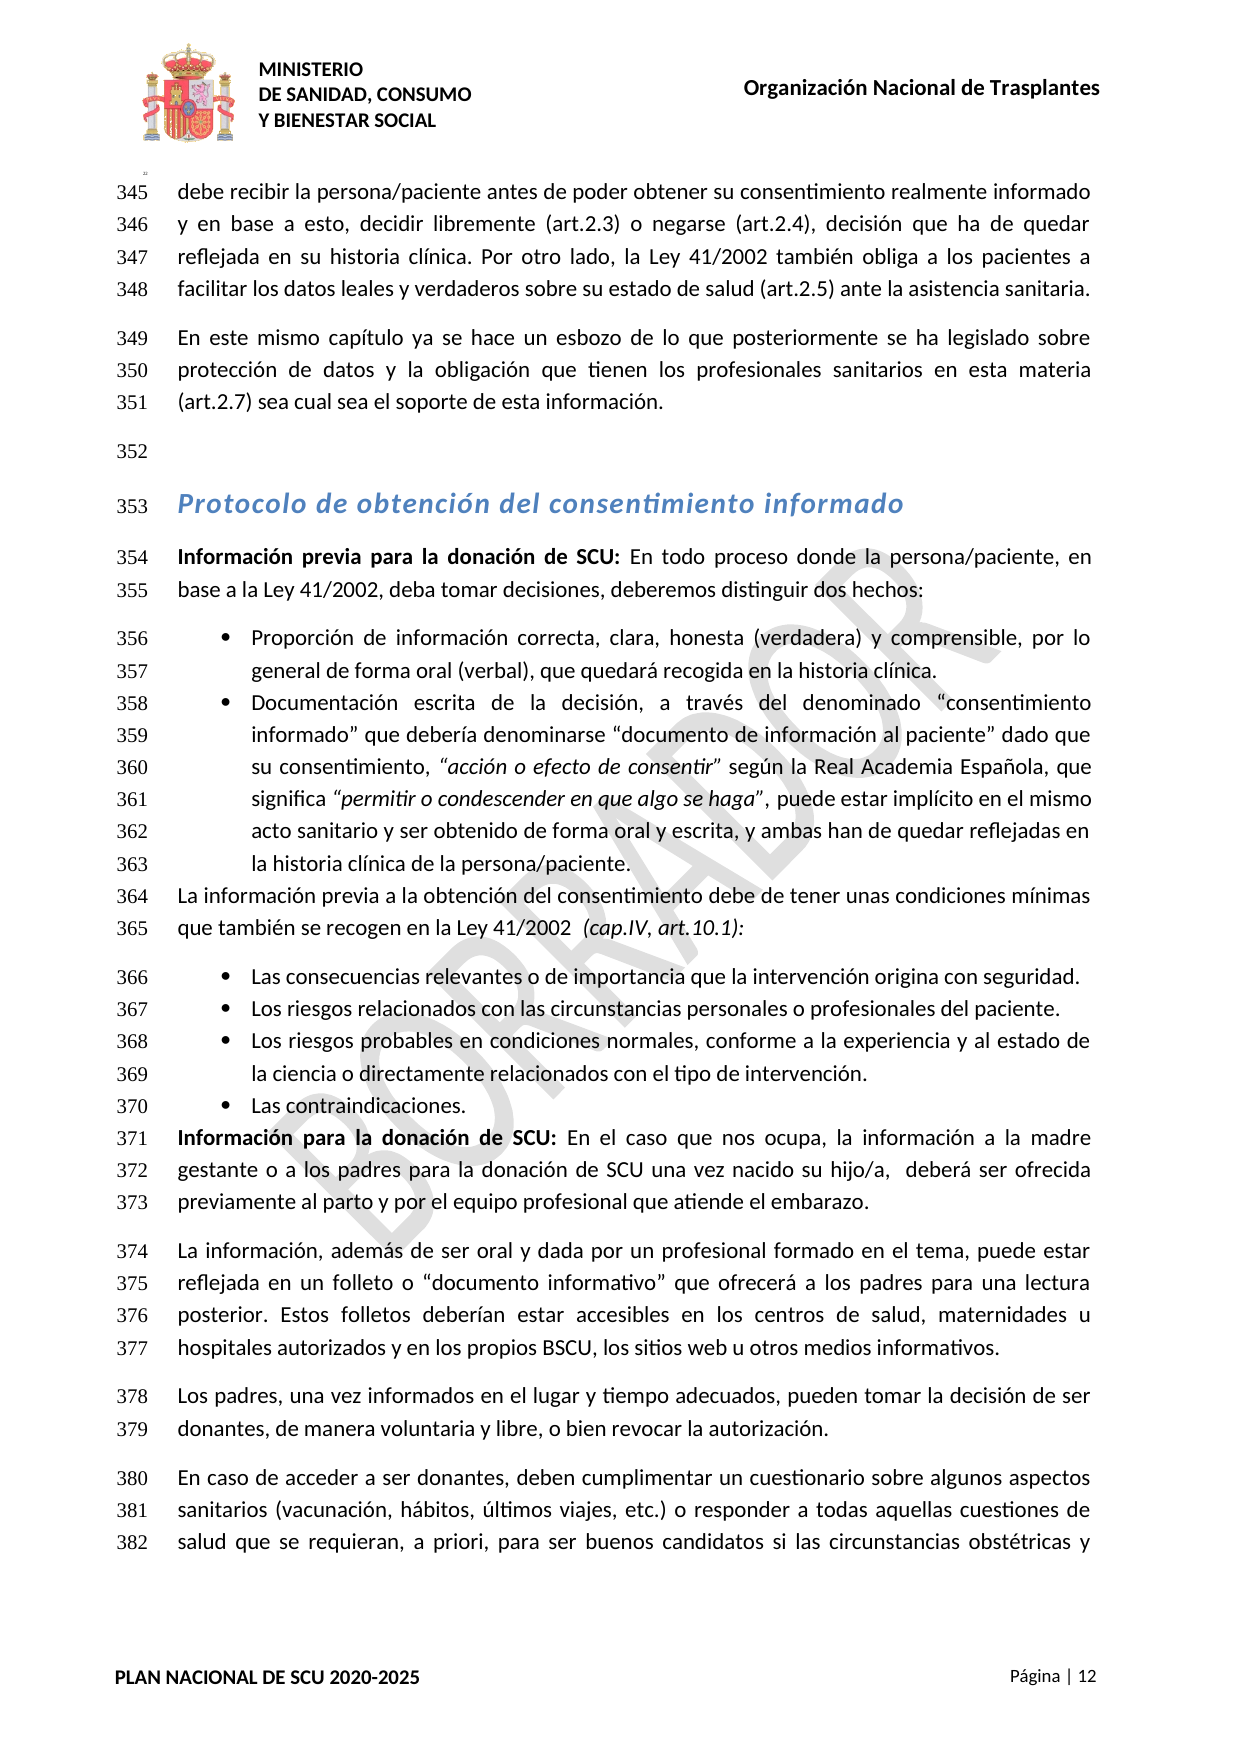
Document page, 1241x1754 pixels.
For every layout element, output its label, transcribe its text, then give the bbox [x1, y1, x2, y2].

list Las contraindicaciones. [222, 1091, 1092, 1119]
list Los riesgos probables en condiciones normales, conforme a la experiencia y al estado de la ciencia o directamente relacionados con el tipo de intervención. [222, 1026, 1092, 1087]
text Información previa para la donación de SCU: En todo proceso donde la persona/paciente, en base a la Ley 41/2002, deba tomar decisiones, deberemos distinguir dos hechos: [177, 542, 1092, 603]
text La información previa a la obtención del consentimiento debe de tener unas condiciones mínimas que también se recogen en la Ley 41/2002 (cap.IV, art.10.1): [177, 881, 1092, 941]
list Las consecuencias relevantes o de importancia que la intervención origina con seguridad. [222, 962, 1092, 990]
text En este mismo capítulo ya se hace un esbozo de lo que posteriormente se ha legislado sobre protección de datos y la obligación que tienen los profesionales sanitarios en esta materia (art.2.7) sea cual sea el soporte de esta información. [177, 323, 1092, 415]
list Los riesgos relacionados con las circunstancias personales o profesionales del paciente. [222, 994, 1092, 1022]
text Los padres, una vez informados en el lugar y tiempo adecuados, pueden tomar la decisión de ser donantes, de manera voluntaria y libre, o bien revocar la autorización. [177, 1382, 1092, 1442]
text Información para la donación de SCU: En el caso que nos ocupa, la información a la madre gestante o a los padres para la donación de SCU una vez nacido su hijo/a, deberá ser ofrecida previamente al parto y por el equipo profesional que atiende el embarazo. [177, 1123, 1092, 1215]
list Proporción de información correcta, clara, honesta (verdadera) y comprensible, por lo general de forma oral (verbal), que quedará recogida en la historia clínica. [222, 623, 1092, 684]
list Documentación escrita de la decisión, a través del denominado “consentimiento informado” que debería denominarse “documento de información al paciente” dado que su consentimiento, “acción o efecto de consentir” según la Real Academia Española, que significa “permitir o condescender en que algo se haga”, puede estar implícito en el mismo acto sanitario y ser obtenido de forma oral y escrita, y ambas han de quedar reflejadas en la historia clínica de la persona/paciente. [222, 688, 1092, 877]
text Protocolo de obtención del consentimiento informado [177, 485, 1092, 521]
text La información, además de ser oral y dada por un profesional formado en el tema, puede estar reflejada en un folleto o “documento informativo” que ofrecerá a los padres para una lectura posterior. Estos folletos deberían estar accesibles en los centros de salud, maternidades u hospitales autorizados y en los propios BSCU, los sitios web u otros medios informativos. [177, 1236, 1092, 1361]
picture [140, 42, 236, 146]
